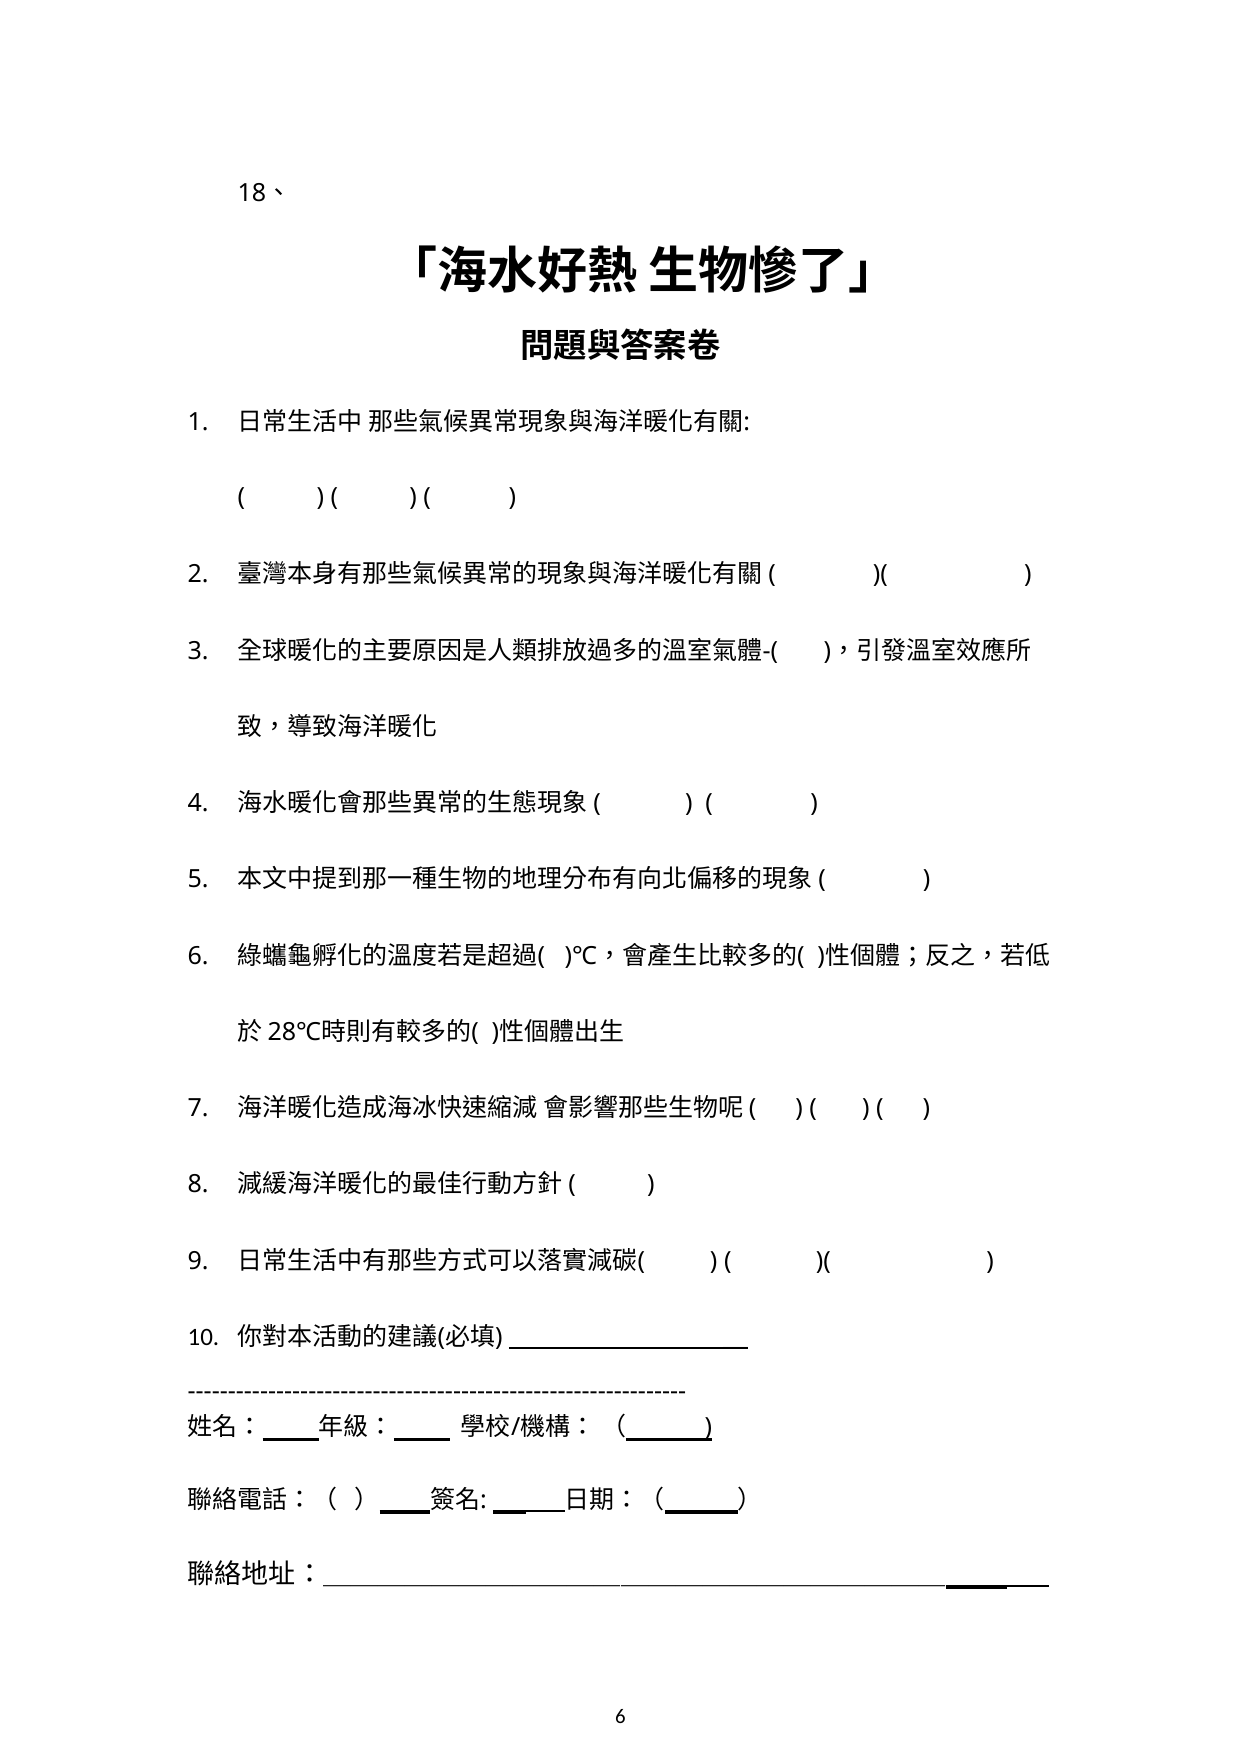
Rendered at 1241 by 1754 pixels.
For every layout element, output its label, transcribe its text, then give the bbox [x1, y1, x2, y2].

list 減緩海洋暖化的最佳行動方針 ( ) [187, 1144, 1053, 1220]
list 海水暖化會那些異常的生態現象 ( ) ( ) [187, 763, 1053, 839]
text 聯絡電話：（ ） 簽名: 日期：（ ） [187, 1479, 1053, 1515]
text 問題與答案卷 [187, 305, 1053, 381]
list 臺灣本身有那些氣候異常的現象與海洋暖化有關 ( )( ) [187, 534, 1053, 610]
list 日常生活中 那些氣候異常現象與海洋暖化有關: [187, 381, 1053, 458]
list 全球暖化的主要原因是人類排放過多的溫室氣體-( )，引發溫室效應所致，導致海洋暖化 [187, 610, 1053, 763]
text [187, 1552, 1053, 1591]
text ( ) ( ) ( ) [237, 458, 1053, 534]
text -------------------------------------------------------------- [187, 1373, 1053, 1407]
list 本文中提到那一種生物的地理分布有向北偏移的現象 ( ) [187, 839, 1053, 915]
list 海洋暖化造成海冰快速縮減 會影響那些生物呢 ( ) ( ) ( ) [187, 1068, 1053, 1144]
text 「海水好熱 生物慘了」 [387, 229, 1053, 305]
list 綠蠵龜孵化的溫度若是超過( )℃，會產生比較多的( )性個體；反之，若低於28℃時則有較多的( )性個體出生 [187, 915, 1053, 1068]
list 日常生活中有那些方式可以落實減碳( ) ( )( ) [187, 1220, 1053, 1296]
list 你對本活動的建議(必填) ＿ [187, 1296, 1053, 1373]
text 姓名： 年級： 學校/機構： （ ) [187, 1407, 1053, 1443]
